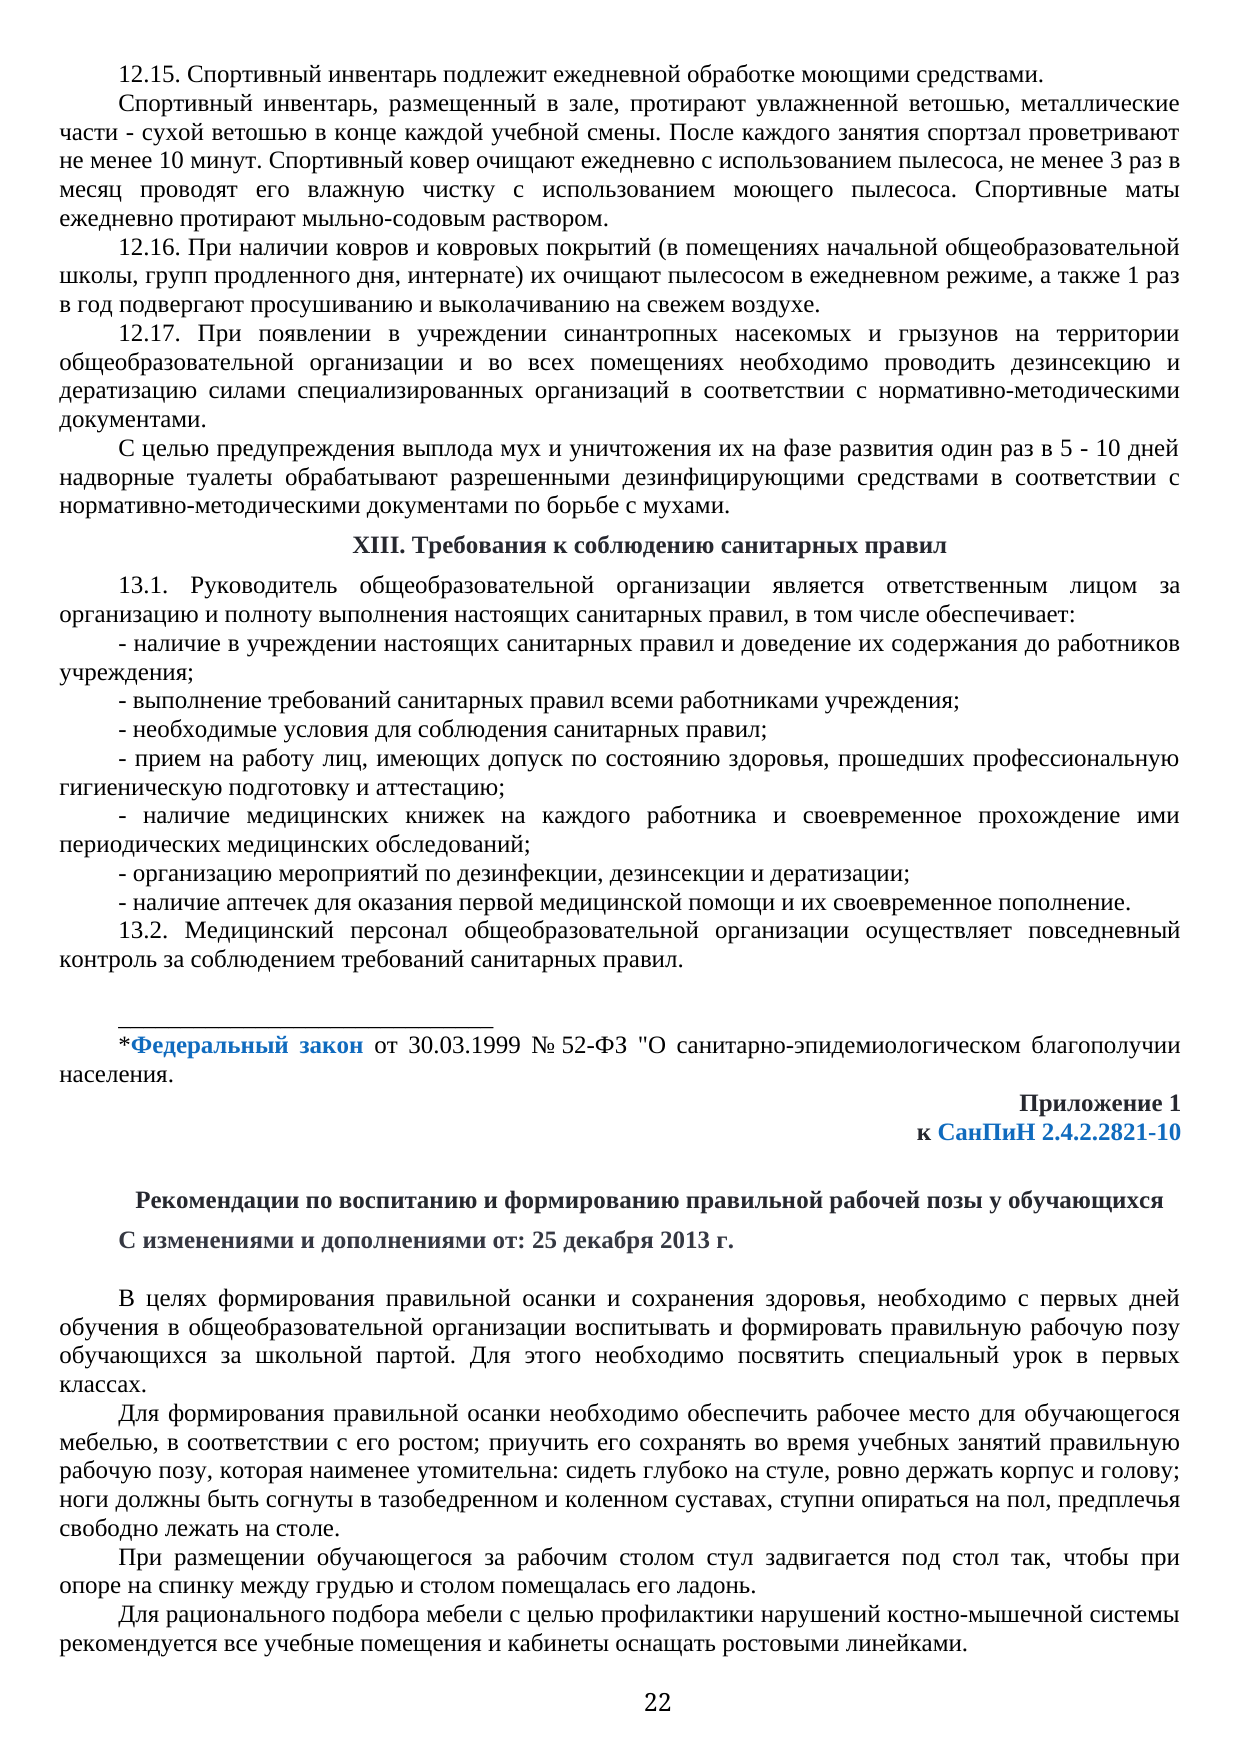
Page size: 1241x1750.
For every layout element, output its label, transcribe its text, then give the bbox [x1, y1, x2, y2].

text 12.17. При появлении в учреждении синантропных насекомых и грызунов на территории общеобразовательной организации и во всех помещениях необходимо проводить дезинсекцию и дератизацию силами специализированных организаций в соответствии с нормативно-методическими документами. [59, 318, 1181, 433]
text Для рационального подбора мебели с целью профилактики нарушений костно-мышечной системы рекомендуется все учебные помещения и кабинеты оснащать ростовыми линейками. [59, 1599, 1181, 1657]
text - необходимые условия для соблюдения санитарных правил; [59, 714, 1181, 743]
text 13.2. Медицинский персонал общеобразовательной организации осуществляет повседневный контроль за соблюдением требований санитарных правил. [59, 915, 1181, 973]
text 12.16. При наличии ковров и ковровых покрытий (в помещениях начальной общеобразовательной школы, групп продленного дня, интернате) их очищают пылесосом в ежедневном режиме, а также 1 раз в год подвергают просушиванию и выколачиванию на свежем воздухе. [59, 232, 1181, 318]
text - наличие в учреждении настоящих санитарных правил и доведение их содержания до работников учреждения; [59, 628, 1181, 685]
text - наличие медицинских книжек на каждого работника и своевременное прохождение ими периодических медицинских обследований; [59, 800, 1181, 858]
text - выполнение требований санитарных правил всеми работниками учреждения; [59, 685, 1181, 714]
text 13.1. Руководитель общеобразовательной организации является ответственным лицом за организацию и полноту выполнения настоящих санитарных правил, в том числе обеспечивает: [59, 570, 1181, 628]
text - наличие аптечек для оказания первой медицинской помощи и их своевременное пополнение. [59, 887, 1181, 915]
text *Федеральный закон от 30.03.1999 № 52-ФЗ "О санитарно-эпидемиологическом благополучии населения. [59, 1030, 1181, 1088]
text Приложение 1 к СанПиН 2.4.2.2821-10 [59, 1088, 1181, 1145]
text - организацию мероприятий по дезинфекции, дезинсекции и дератизации; [59, 858, 1181, 887]
text Спортивный инвентарь, размещенный в зале, протирают увлажненной ветошью, металлические части - сухой ветошью в конце каждой учебной смены. После каждого занятия спортзал проветривают не менее 10 минут. Спортивный ковер очищают ежедневно с использованием пылесоса, не менее 3 раз в месяц проводят его влажную чистку с использованием моющего пылесоса. Спортивные маты ежедневно протирают мыльно-содовым раствором. [59, 88, 1181, 232]
subtitle XIII. Требования к соблюдению санитарных правил [59, 530, 1181, 559]
text ______________________________ [59, 1002, 1181, 1030]
subtitle Рекомендации по воспитанию и формированию правильной рабочей позы у обучающихся [59, 1185, 1181, 1214]
text 12.15. Спортивный инвентарь подлежит ежедневной обработке моющими средствами. [59, 59, 1181, 88]
text Для формирования правильной осанки необходимо обеспечить рабочее место для обучающегося мебелью, в соответствии с его ростом; приучить его сохранять во время учебных занятий правильную рабочую позу, которая наименее утомительна: сидеть глубоко на стуле, ровно держать корпус и голову; ноги должны быть согнуты в тазобедренном и коленном суставах, ступни опираться на пол, предплечья свободно лежать на столе. [59, 1398, 1181, 1542]
text При размещении обучающегося за рабочим столом стул задвигается под стол так, чтобы при опоре на спинку между грудью и столом помещалась его ладонь. [59, 1542, 1181, 1599]
text В целях формирования правильной осанки и сохранения здоровья, необходимо с первых дней обучения в общеобразовательной организации воспитывать и формировать правильную рабочую позу обучающихся за школьной партой. Для этого необходимо посвятить специальный урок в первых классах. [59, 1283, 1181, 1398]
text - прием на работу лиц, имеющих допуск по состоянию здоровья, прошедших профессиональную гигиеническую подготовку и аттестацию; [59, 743, 1181, 800]
text С целью предупреждения выплода мух и уничтожения их на фазе развития один раз в 5 - 10 дней надворные туалеты обрабатывают разрешенными дезинфицирующими средствами в соответствии с нормативно-методическими документами по борьбе с мухами. [59, 433, 1181, 519]
text С изменениями и дополнениями от: 25 декабря 2013 г. [59, 1225, 1181, 1254]
